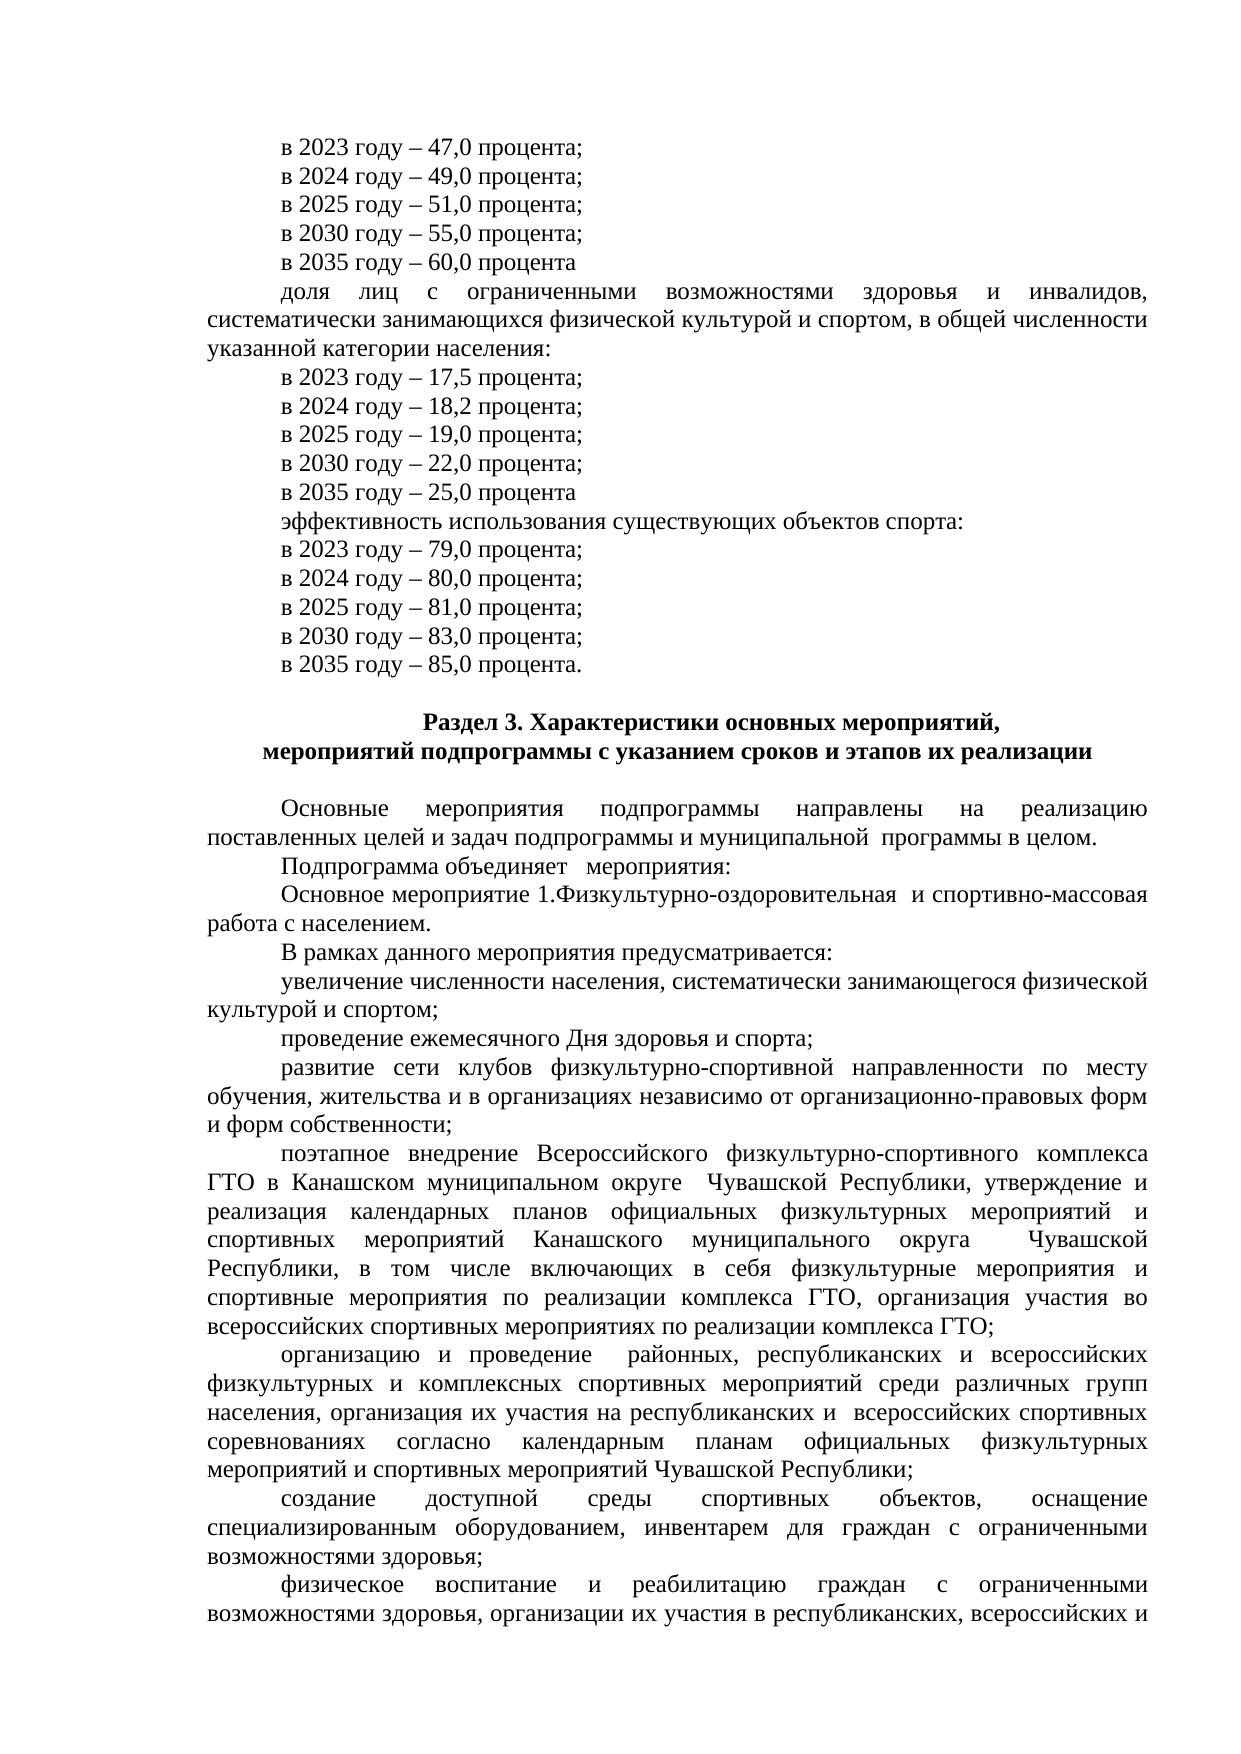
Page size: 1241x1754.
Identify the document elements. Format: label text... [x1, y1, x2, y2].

text в 2024 году – 80,0 процента; [207, 563, 1149, 592]
text в 2035 году – 25,0 процента [207, 477, 1149, 506]
text в 2024 году – 18,2 процента; [207, 391, 1149, 419]
text увеличение численности населения, систематически занимающегося физической культурой и спортом; [207, 966, 1149, 1023]
text Основные мероприятия подпрограммы направлены на реализацию поставленных целей и задач подпрограммы и муниципальной программы в целом. [207, 793, 1149, 851]
text доля лиц с ограниченными возможностями здоровья и инвалидов, систематически занимающихся физической культурой и спортом, в общей численности указанной категории населения: [207, 276, 1149, 362]
text в 2024 году – 49,0 процента; [207, 161, 1149, 189]
text в 2025 году – 51,0 процента; [207, 189, 1149, 218]
text в 2030 году – 83,0 процента; [207, 621, 1149, 649]
text проведение ежемесячного Дня здоровья и спорта; [207, 1023, 1149, 1052]
text развитие сети клубов физкультурно-спортивной направленности по месту обучения, жительства и в организациях независимо от организационно-правовых форм и форм собственности; [207, 1052, 1149, 1138]
text эффективность использования существующих объектов спорта: [207, 506, 1149, 534]
text в 2025 году – 81,0 процента; [207, 592, 1149, 621]
text в 2023 году – 17,5 процента; [207, 362, 1149, 391]
text в 2023 году – 47,0 процента; [207, 132, 1149, 161]
text поэтапное внедрение Всероссийского физкультурно-спортивного комплекса ГТО в Канашском муниципальном округе Чувашской Республики, утверждение и реализация календарных планов официальных физкультурных мероприятий и спортивных мероприятий Канашского муниципального округа Чувашской Республики, в том числе включающих в себя физкультурные мероприятия и спортивные мероприятия по реализации комплекса ГТО, организация участия во всероссийских спортивных мероприятиях по реализации комплекса ГТО; [207, 1138, 1149, 1339]
text Раздел 3. Характеристики основных мероприятий, мероприятий подпрограммы с указанием сроков и этапов их реализации [207, 707, 1149, 764]
text в 2035 году – 85,0 процента. [207, 649, 1149, 678]
text в 2030 году – 55,0 процента; [207, 218, 1149, 247]
text в 2030 году – 22,0 процента; [207, 448, 1149, 477]
text в 2025 году – 19,0 процента; [207, 419, 1149, 448]
text в 2035 году – 60,0 процента [207, 247, 1149, 276]
text Подпрограмма объединяет мероприятия: [207, 851, 1149, 879]
text организацию и проведение районных, республиканских и всероссийских физкультурных и комплексных спортивных мероприятий среди различных групп населения, организация их участия на республиканских и всероссийских спортивных соревнованиях согласно календарным планам официальных физкультурных мероприятий и спортивных мероприятий Чувашской Республики; [207, 1339, 1149, 1483]
text В рамках данного мероприятия предусматривается: [207, 937, 1149, 966]
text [207, 1569, 1149, 1627]
text создание доступной среды спортивных объектов, оснащение специализированным оборудованием, инвентарем для граждан с ограниченными возможностями здоровья; [207, 1483, 1149, 1569]
text в 2023 году – 79,0 процента; [207, 534, 1149, 563]
text Основное мероприятие 1.Физкультурно-оздоровительная и спортивно-массовая работа с населением. [207, 879, 1149, 937]
